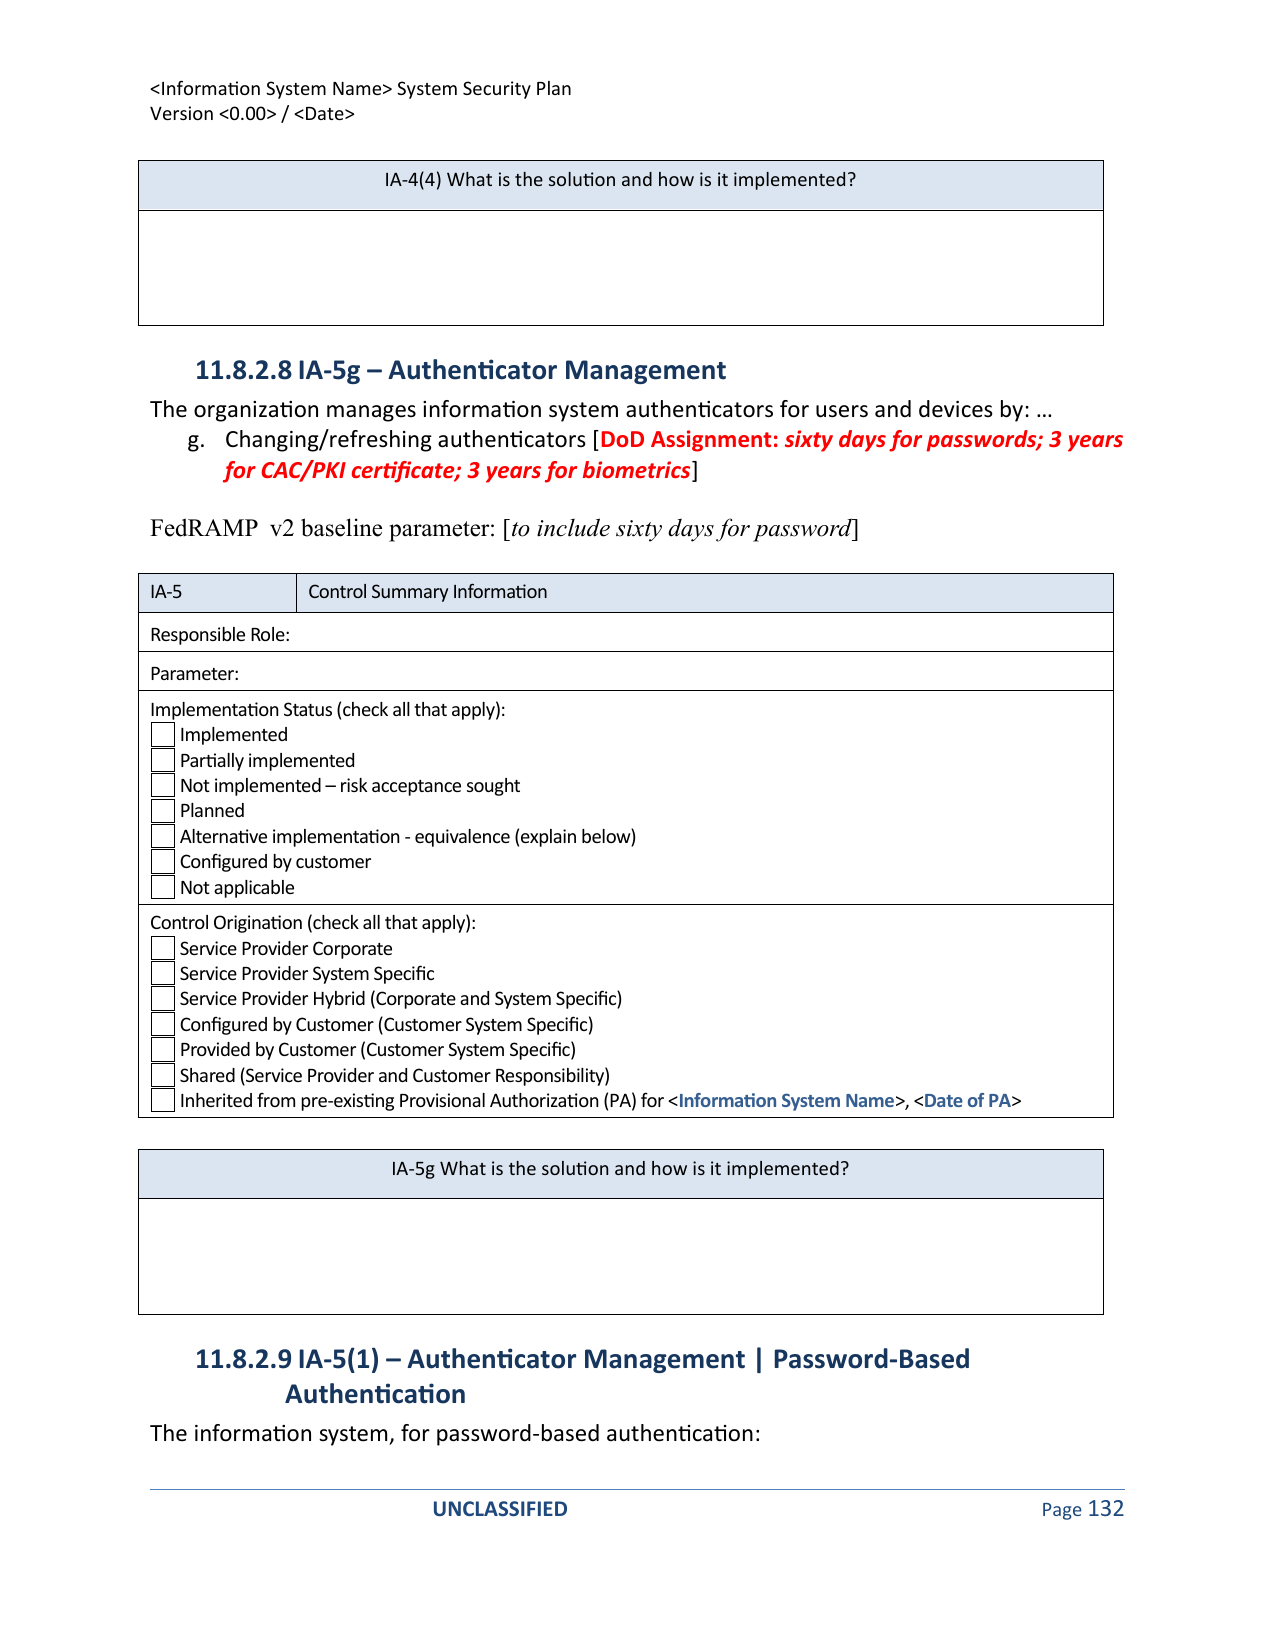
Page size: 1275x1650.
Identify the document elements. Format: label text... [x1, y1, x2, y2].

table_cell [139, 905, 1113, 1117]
text The organization manages information system authenticators for users and devices by: … [150, 393, 1125, 423]
text The information system, for password-based authentication: [150, 1417, 1125, 1448]
text FedRAMP v2 baseline parameter: [to include sixty days for password] [150, 513, 1125, 542]
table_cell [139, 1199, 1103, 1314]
subtitle IA-5(1) – Authenticator Management | Password-Based Authentication [195, 1340, 1125, 1411]
list Changing/refreshing authenticators [DoD Assignment: sixty days for passwords; 3 years for CAC/PKI certificate; 3 years for biometrics] [187, 423, 1125, 484]
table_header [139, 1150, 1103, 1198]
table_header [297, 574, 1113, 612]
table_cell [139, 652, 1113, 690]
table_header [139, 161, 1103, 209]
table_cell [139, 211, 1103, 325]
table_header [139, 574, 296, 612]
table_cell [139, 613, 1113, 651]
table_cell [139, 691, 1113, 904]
subtitle IA-5g – Authenticator Management [195, 351, 1125, 387]
